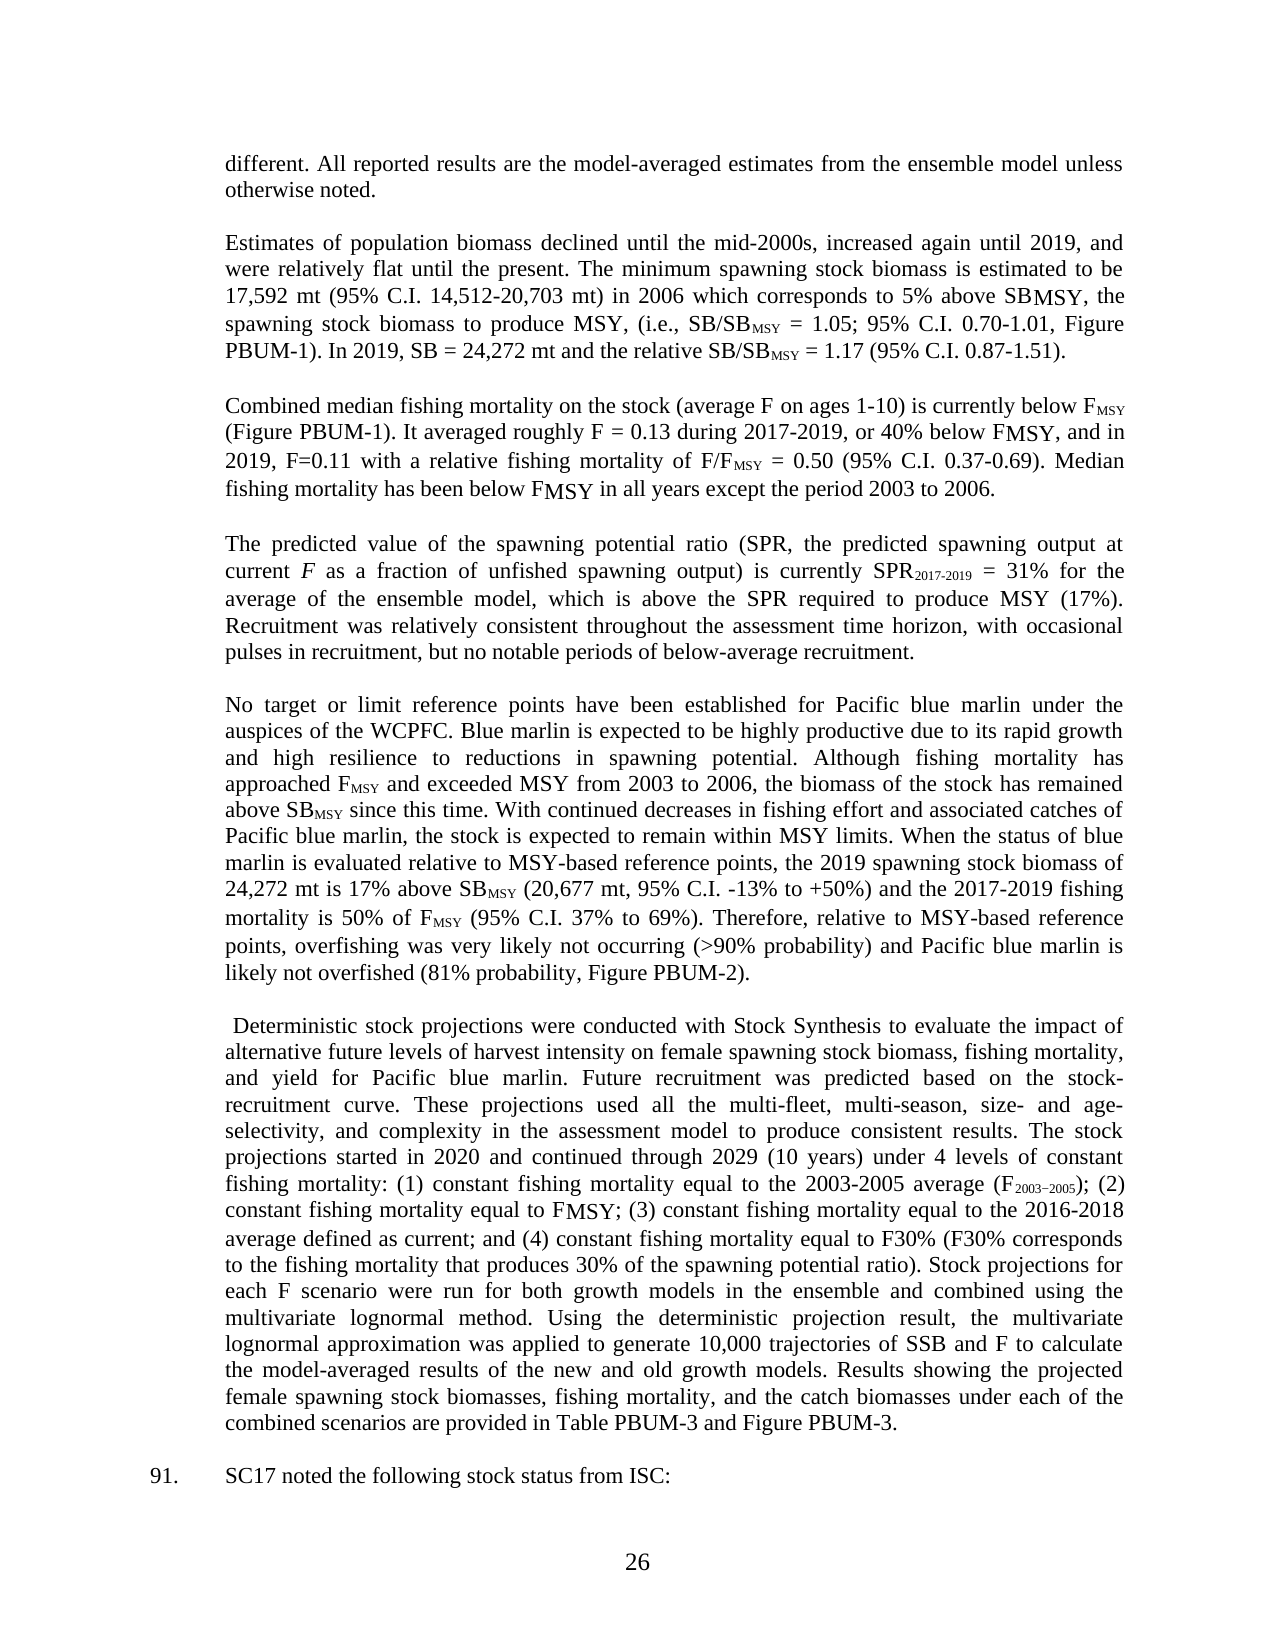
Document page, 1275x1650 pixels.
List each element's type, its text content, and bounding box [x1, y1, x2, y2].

text No target or limit reference points have been established for Pacific blue marlin under the auspices of the WCPFC. Blue marlin is expected to be highly productive due to its rapid growth and high resilience to reductions in spawning potential. Although fishing mortality has approached FMSY and exceeded MSY from 2003 to 2006, the biomass of the stock has remained above SBMSY since this time. With continued decreases in fishing effort and associated catches of Pacific blue marlin, the stock is expected to remain within MSY limits. When the status of blue marlin is evaluated relative to MSY-based reference points, the 2019 spawning stock biomass of 24,272 mt is 17% above SBMSY (20,677 mt, 95% C.I. -13% to +50%) and the 2017-2019 fishing mortality is 50% of FMSY (95% C.I. 37% to 69%). Therefore, relative to MSY-based reference points, overfishing was very likely not occurring (>90% probability) and Pacific blue marlin is likely not overfished (81% probability, Figure PBUM-2). [225, 691, 1125, 985]
text The predicted value of the spawning potential ratio (SPR, the predicted spawning output at current F as a fraction of unfished spawning output) is currently SPR2017-2019 = 31% for the average of the ensemble model, which is above the SPR required to produce MSY (17%). Recruitment was relatively consistent throughout the assessment time horizon, with occasional pulses in recruitment, but no notable periods of below-average recruitment. [225, 530, 1125, 664]
text Combined median fishing mortality on the stock (average F on ages 1-10) is currently below FMSY (Figure PBUM-1). It averaged roughly F = 0.13 during 2017-2019, or 40% below FMSY, and in 2019, F=0.11 with a relative fishing mortality of F/FMSY = 0.50 (95% C.I. 0.37-0.69). Median fishing mortality has been below FMSY in all years except the period 2003 to 2006. [225, 392, 1125, 504]
list SC17 noted the following stock status from ISC: [150, 1462, 1125, 1488]
text Estimates of population biomass declined until the mid-2000s, increased again until 2019, and were relatively flat until the present. The minimum spawning stock biomass is estimated to be 17,592 mt (95% C.I. 14,512-20,703 mt) in 2006 which corresponds to 5% above SBMSY, the spawning stock biomass to produce MSY, (i.e., SB/SBMSY = 1.05; 95% C.I. 0.70-1.01, Figure PBUM-1). In 2019, SB = 24,272 mt and the relative SB/SBMSY = 1.17 (95% C.I. 0.87-1.51). [225, 229, 1125, 365]
text Deterministic stock projections were conducted with Stock Synthesis to evaluate the impact of alternative future levels of harvest intensity on female spawning stock biomass, fishing mortality, and yield for Pacific blue marlin. Future recruitment was predicted based on the stock- recruitment curve. These projections used all the multi-fleet, multi-season, size- and age- selectivity, and complexity in the assessment model to produce consistent results. The stock projections started in 2020 and continued through 2029 (10 years) under 4 levels of constant fishing mortality: (1) constant fishing mortality equal to the 2003-2005 average (F2003−2005); (2) constant fishing mortality equal to FMSY; (3) constant fishing mortality equal to the 2016-2018 average defined as current; and (4) constant fishing mortality equal to F30% (F30% corresponds to the fishing mortality that produces 30% of the spawning potential ratio). Stock projections for each F scenario were run for both growth models in the ensemble and combined using the multivariate lognormal method. Using the deterministic projection result, the multivariate lognormal approximation was applied to generate 10,000 trajectories of SSB and F to calculate the model-averaged results of the new and old growth models. Results showing the projected female spawning stock biomasses, fishing mortality, and the catch biomasses under each of the combined scenarios are provided in Table PBUM-3 and Figure PBUM-3. [225, 1012, 1125, 1436]
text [225, 150, 1125, 203]
